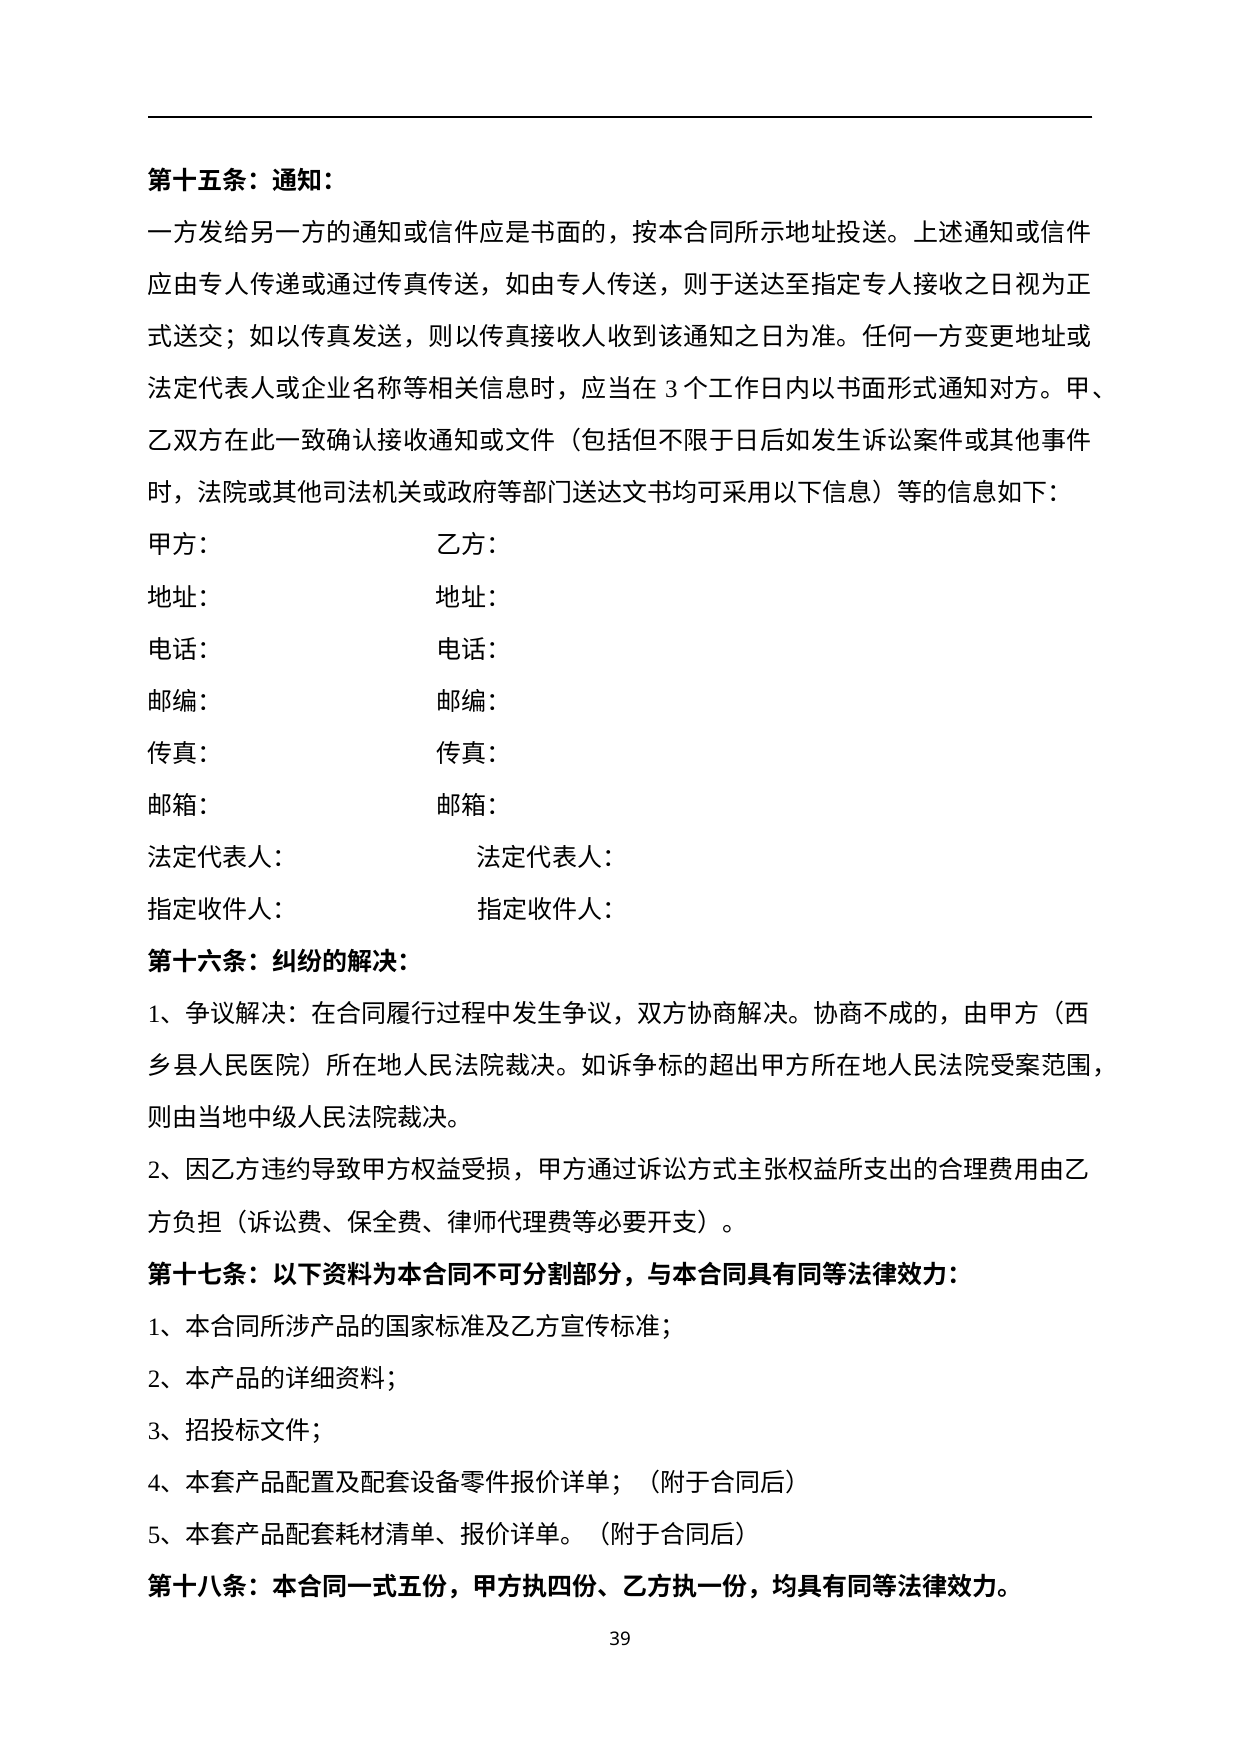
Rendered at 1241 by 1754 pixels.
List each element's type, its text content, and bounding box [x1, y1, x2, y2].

text 地址： 地址： [148, 564, 1092, 616]
text 电话： 电话： [148, 616, 1092, 668]
text 2、本产品的详细资料； [148, 1346, 1092, 1398]
text 第十八条：本合同一式五份，甲方执四份、乙方执一份，均具有同等法律效力。 [148, 1554, 1092, 1606]
text 5、本套产品配套耗材清单、报价详单。（附于合同后） [148, 1502, 1092, 1554]
text 2、因乙方违约导致甲方权益受损，甲方通过诉讼方式主张权益所支出的合理费用由乙方负担（诉讼费、保全费、律师代理费等必要开支）。 [148, 1137, 1092, 1241]
text 3、招投标文件； [148, 1398, 1092, 1450]
text 邮编： 邮编： [148, 668, 1092, 721]
text 甲方： 乙方： [148, 512, 1092, 564]
text 第十七条：以下资料为本合同不可分割部分，与本合同具有同等法律效力： [148, 1241, 1092, 1293]
text 邮箱： 邮箱： [148, 773, 1092, 825]
text 1、本合同所涉产品的国家标准及乙方宣传标准； [148, 1293, 1092, 1346]
text 一方发给另一方的通知或信件应是书面的，按本合同所示地址投送。上述通知或信件应由专人传递或通过传真传送，如由专人传送，则于送达至指定专人接收之日视为正式送交；如以传真发送，则以传真接收人收到该通知之日为准。任何一方变更地址或法定代表人或企业名称等相关信息时，应当在3个工作日内以书面形式通知对方。甲、乙双方在此一致确认接收通知或文件（包括但不限于日后如发生诉讼案件或其他事件时，法院或其他司法机关或政府等部门送达文书均可采用以下信息）等的信息如下： [148, 200, 1092, 512]
text 第十五条：通知： [148, 148, 1092, 200]
text 4、本套产品配置及配套设备零件报价详单；（附于合同后） [148, 1450, 1092, 1502]
text 1、争议解决：在合同履行过程中发生争议，双方协商解决。协商不成的，由甲方（西乡县人民医院）所在地人民法院裁决。如诉争标的超出甲方所在地人民法院受案范围，则由当地中级人民法院裁决。 [148, 981, 1092, 1137]
text 传真： 传真： [148, 721, 1092, 773]
text 第十六条：纠纷的解决： [148, 929, 1092, 981]
text 指定收件人： 指定收件人： [148, 877, 1092, 929]
text 法定代表人： 法定代表人： [148, 825, 1092, 877]
